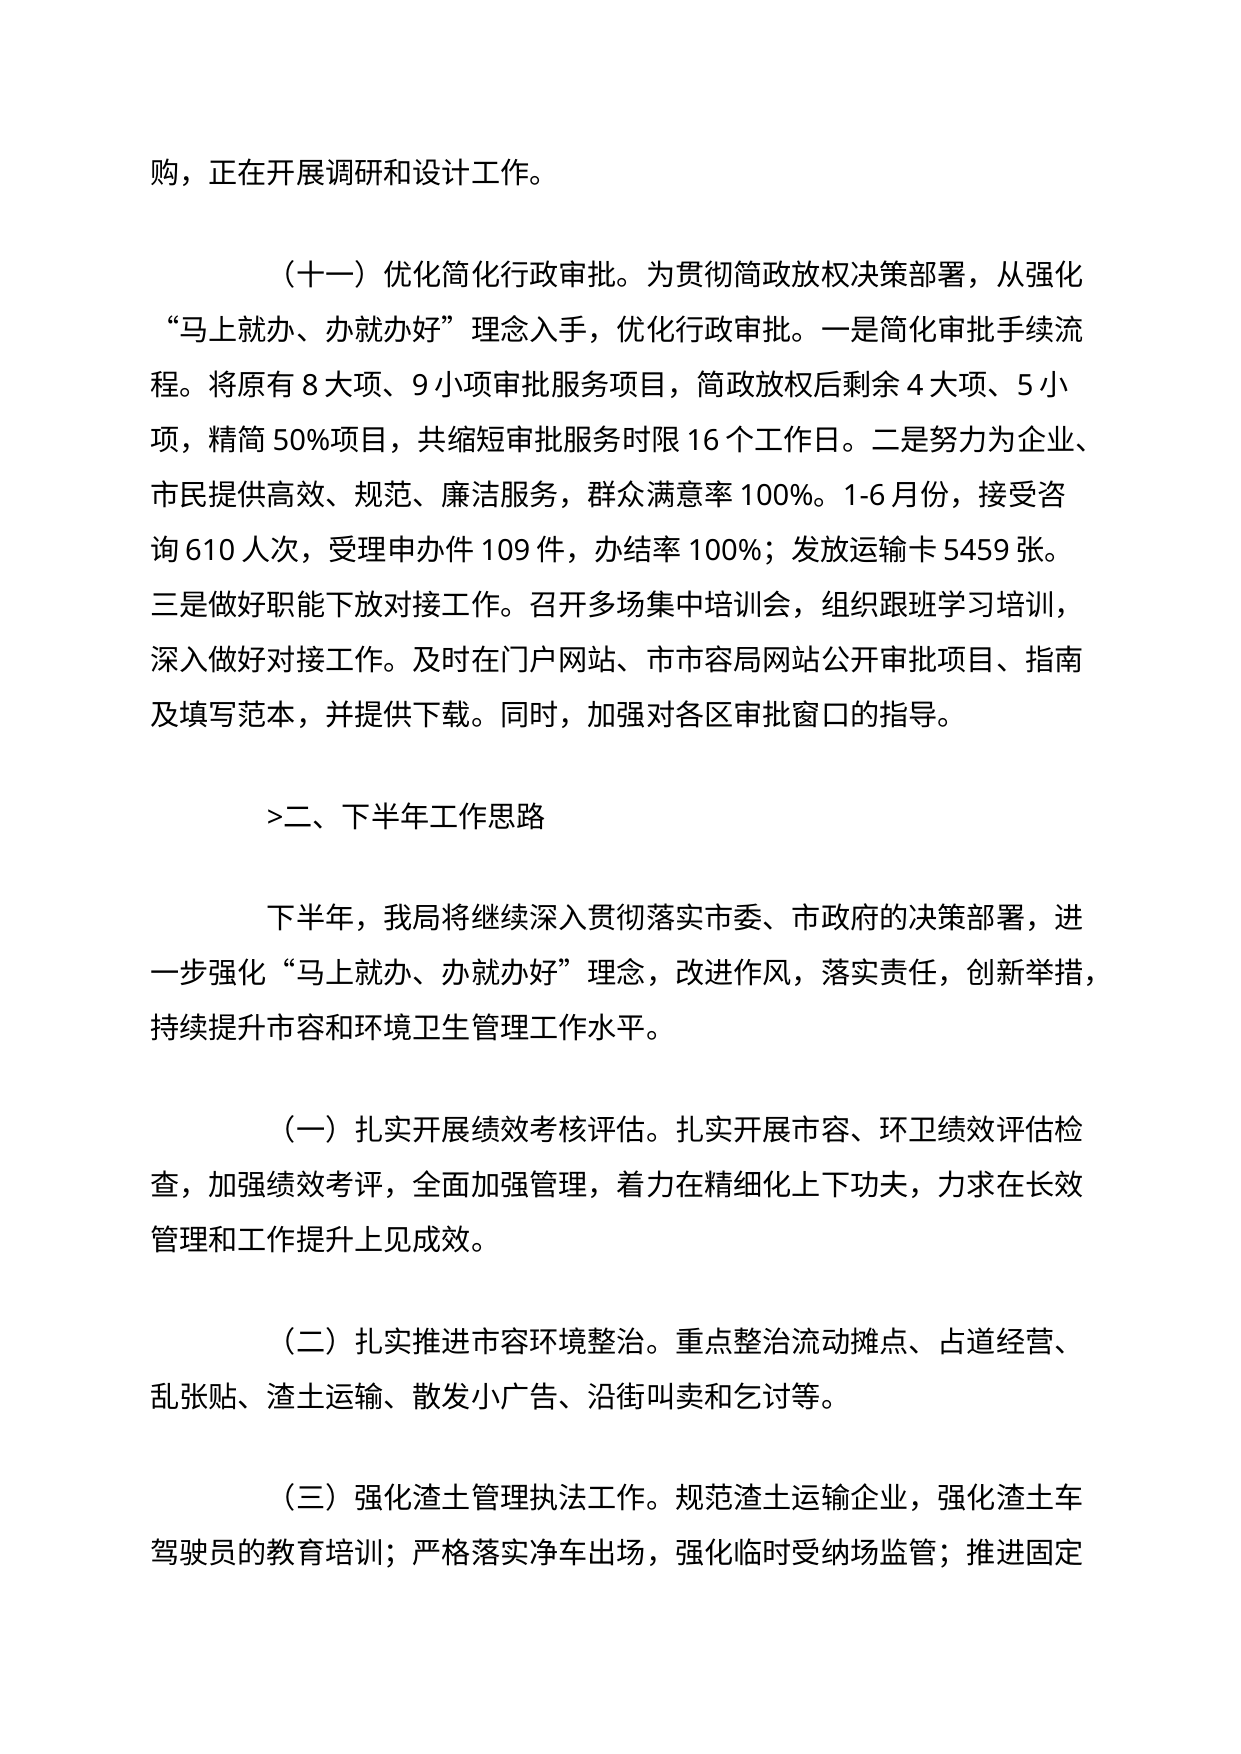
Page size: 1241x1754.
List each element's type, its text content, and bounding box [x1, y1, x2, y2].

text （十一）优化简化行政审批。为贯彻简政放权决策部署，从强化“马上就办、办就办好”理念入手，优化行政审批。一是简化审批手续流程。将原有8大项、9小项审批服务项目，简政放权后剩余4大项、5小项，精简50%项目，共缩短审批服务时限16个工作日。二是努力为企业、市民提供高效、规范、廉洁服务，群众满意率100%。1-6月份，接受咨询610人次，受理申办件109件，办结率100%；发放运输卡5459张。三是做好职能下放对接工作。召开多场集中培训会，组织跟班学习培训，深入做好对接工作。及时在门户网站、市市容局网站公开审批项目、指南及填写范本，并提供下载。同时，加强对各区审批窗口的指导。 [150, 252, 1090, 734]
text 下半年，我局将继续深入贯彻落实市委、市政府的决策部署，进一步强化“马上就办、办就办好”理念，改进作风，落实责任，创新举措，持续提升市容和环境卫生管理工作水平。 [150, 895, 1090, 1047]
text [150, 150, 1090, 192]
text （二）扎实推进市容环境整治。重点整治流动摊点、占道经营、乱张贴、渣土运输、散发小广告、沿街叫卖和乞讨等。 [150, 1318, 1090, 1415]
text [150, 1475, 1090, 1572]
text >二、下半年工作思路 [150, 793, 1090, 836]
text （一）扎实开展绩效考核评估。扎实开展市容、环卫绩效评估检查，加强绩效考评，全面加强管理，着力在精细化上下功夫，力求在长效管理和工作提升上见成效。 [150, 1107, 1090, 1259]
